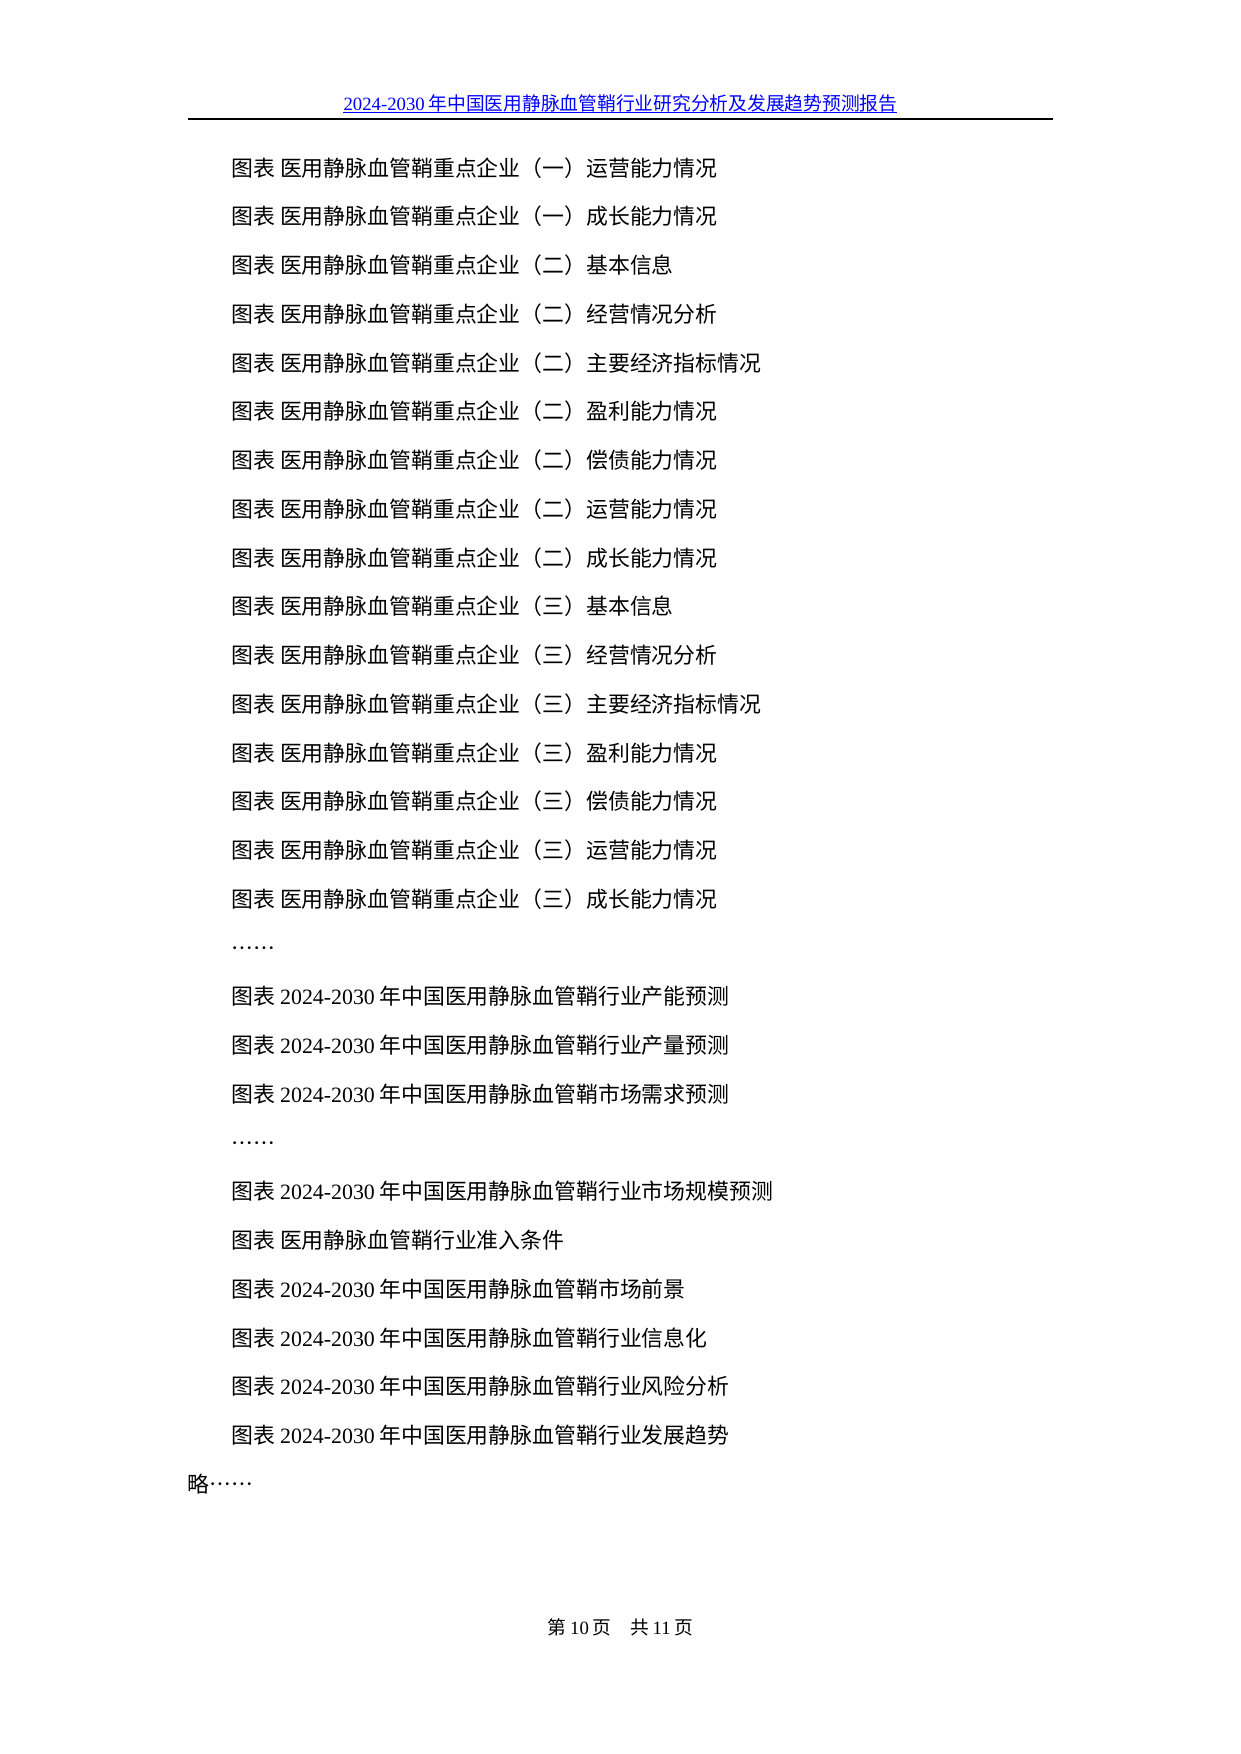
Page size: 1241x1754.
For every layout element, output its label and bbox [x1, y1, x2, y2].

text [187, 150, 1053, 1499]
